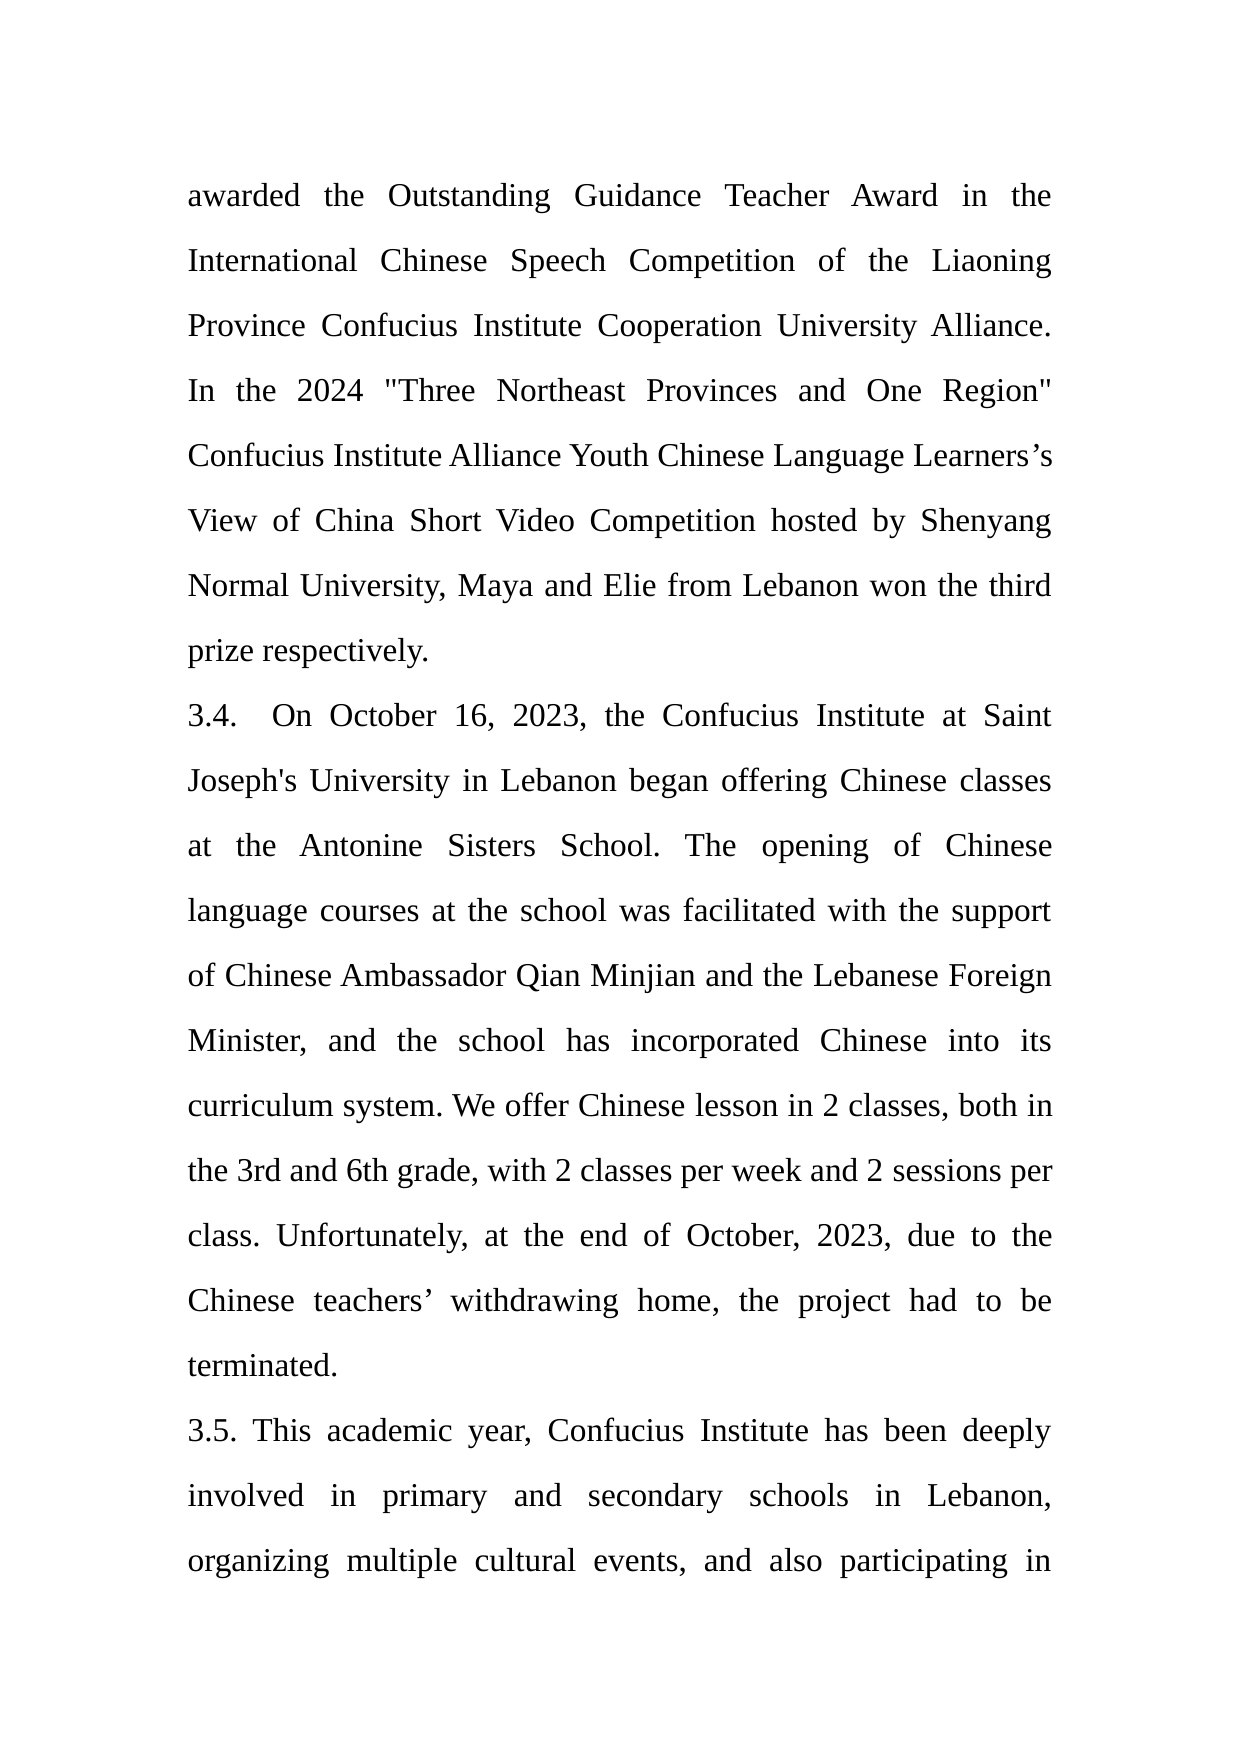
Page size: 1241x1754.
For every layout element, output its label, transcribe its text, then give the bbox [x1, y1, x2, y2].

list 3.4. On October 16, 2023, the Confucius Institute at Saint Joseph's University in Lebanon began offering Chinese classes at the Antonine Sisters School. The opening of Chinese language courses at the school was facilitated with the support of Chinese Ambassador Qian Minjian and the Lebanese Foreign Minister, and the school has incorporated Chinese into its curriculum system. We offer Chinese lesson in 2 classes, both in the 3rd and 6th grade, with 2 classes per week and 2 sessions per class. Unfortunately, at the end of October, 2023, due to the Chinese teachers’ withdrawing home, the project had to be terminated. [187, 682, 1053, 1397]
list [187, 162, 1053, 682]
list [187, 1397, 1053, 1592]
